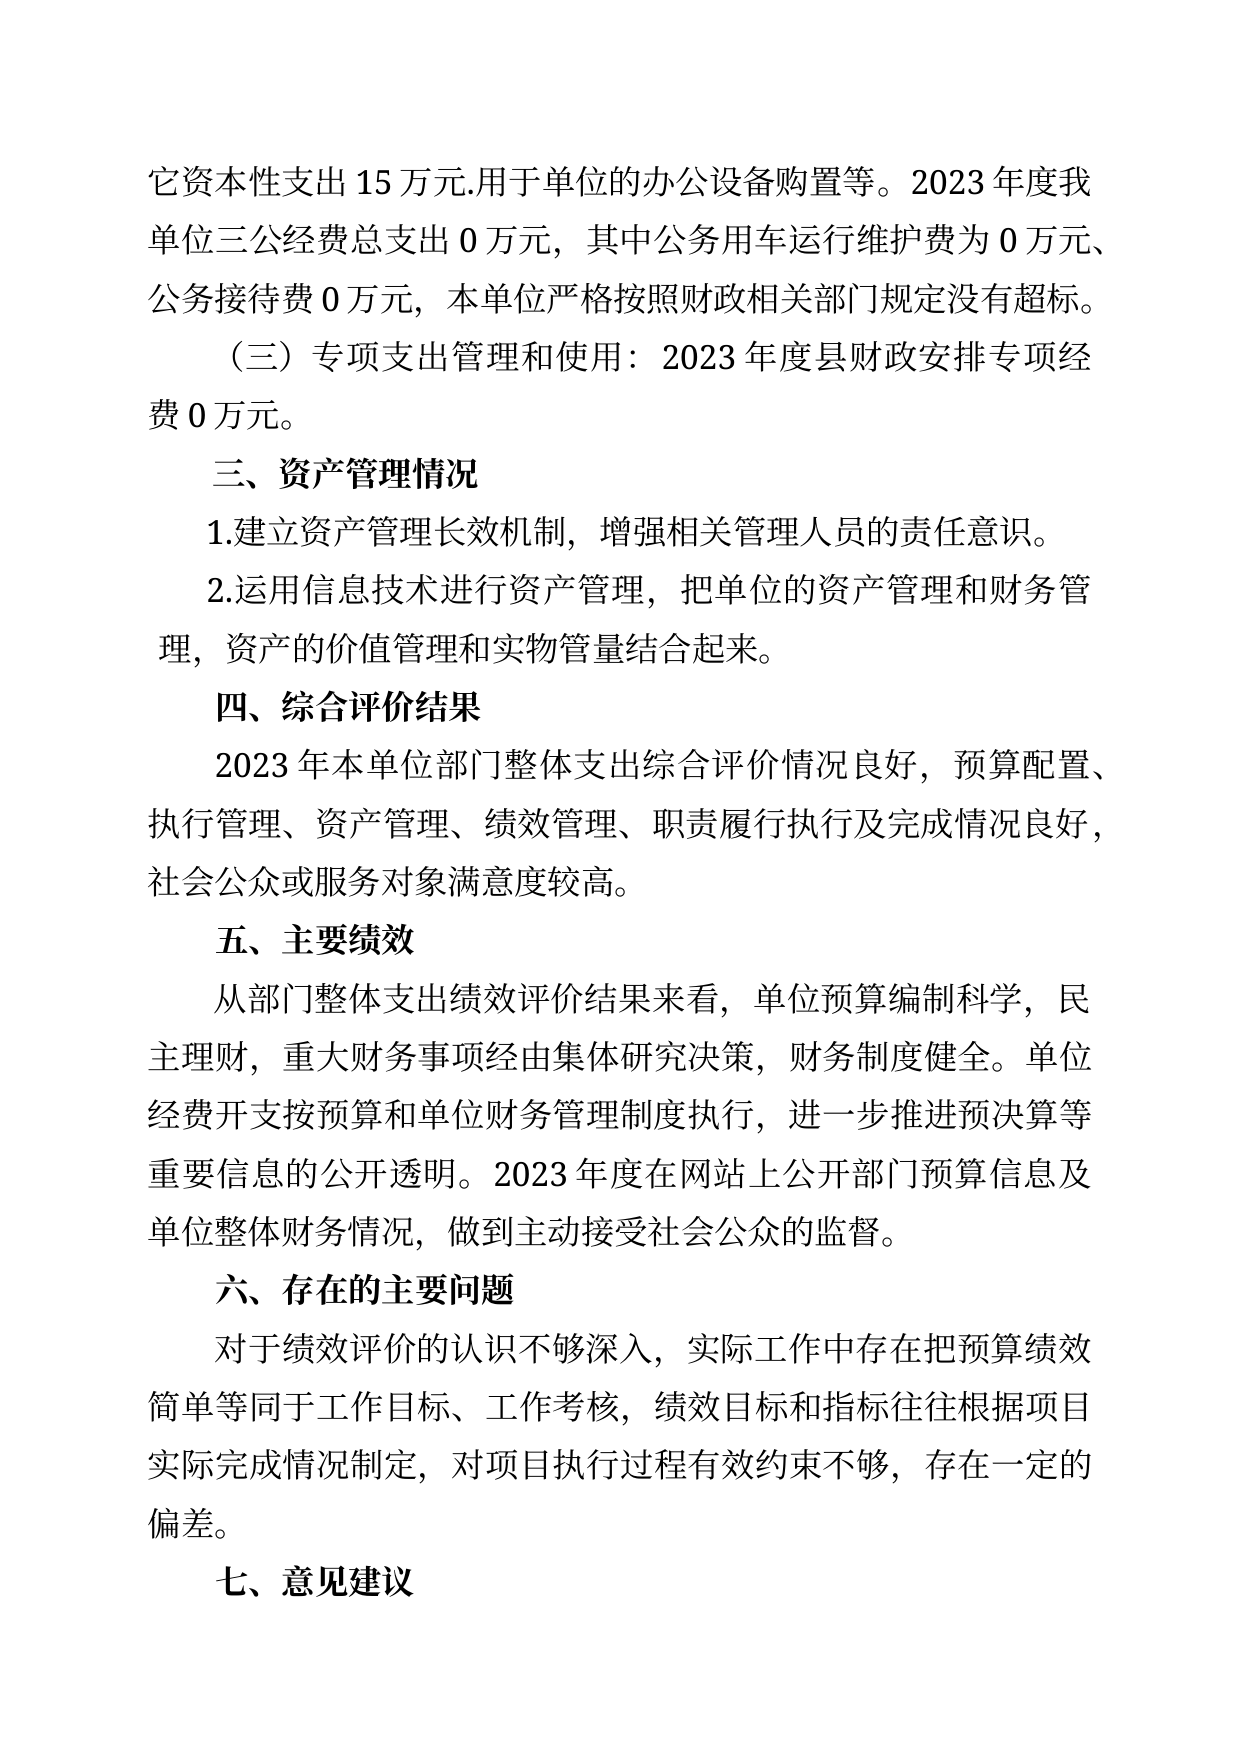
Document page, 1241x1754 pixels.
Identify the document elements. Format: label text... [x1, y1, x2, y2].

text 从部门整体支出绩效评价结果来看，单位预算编制科学，民主理财，重大财务事项经由集体研究决策，财务制度健全。单位经费开支按预算和单位财务管理制度执行，进一步推进预决算等重要信息的公开透明。2023年度在网站上公开部门预算信息及单位整体财务情况，做到主动接受社会公众的监督。 [148, 964, 1092, 1256]
text 2023年本单位部门整体支出综合评价情况良好，预算配置、执行管理、资产管理、绩效管理、职责履行执行及完成情况良好，社会公众或服务对象满意度较高。 [148, 731, 1092, 906]
text 六、存在的主要问题 [148, 1256, 1092, 1314]
text 四、综合评价结果 [148, 673, 1092, 731]
text 七、意见建议 [148, 1548, 1092, 1606]
text 五、主要绩效 [148, 906, 1092, 964]
text 对于绩效评价的认识不够深入，实际工作中存在把预算绩效简单等同于工作目标、工作考核，绩效目标和指标往往根据项目实际完成情况制定，对项目执行过程有效约束不够，存在一定的偏差。 [148, 1314, 1092, 1548]
text 1.建立资产管理长效机制，增强相关管理人员的责任意识。 [159, 498, 1092, 556]
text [148, 148, 1092, 323]
list 专项支出管理和使用：2023年度县财政安排专项经费0万元。 [148, 323, 1092, 439]
text 三、资产管理情况 [148, 439, 1092, 498]
text 2.运用信息技术进行资产管理，把单位的资产管理和财务管理，资产的价值管理和实物管量结合起来。 [159, 556, 1092, 673]
